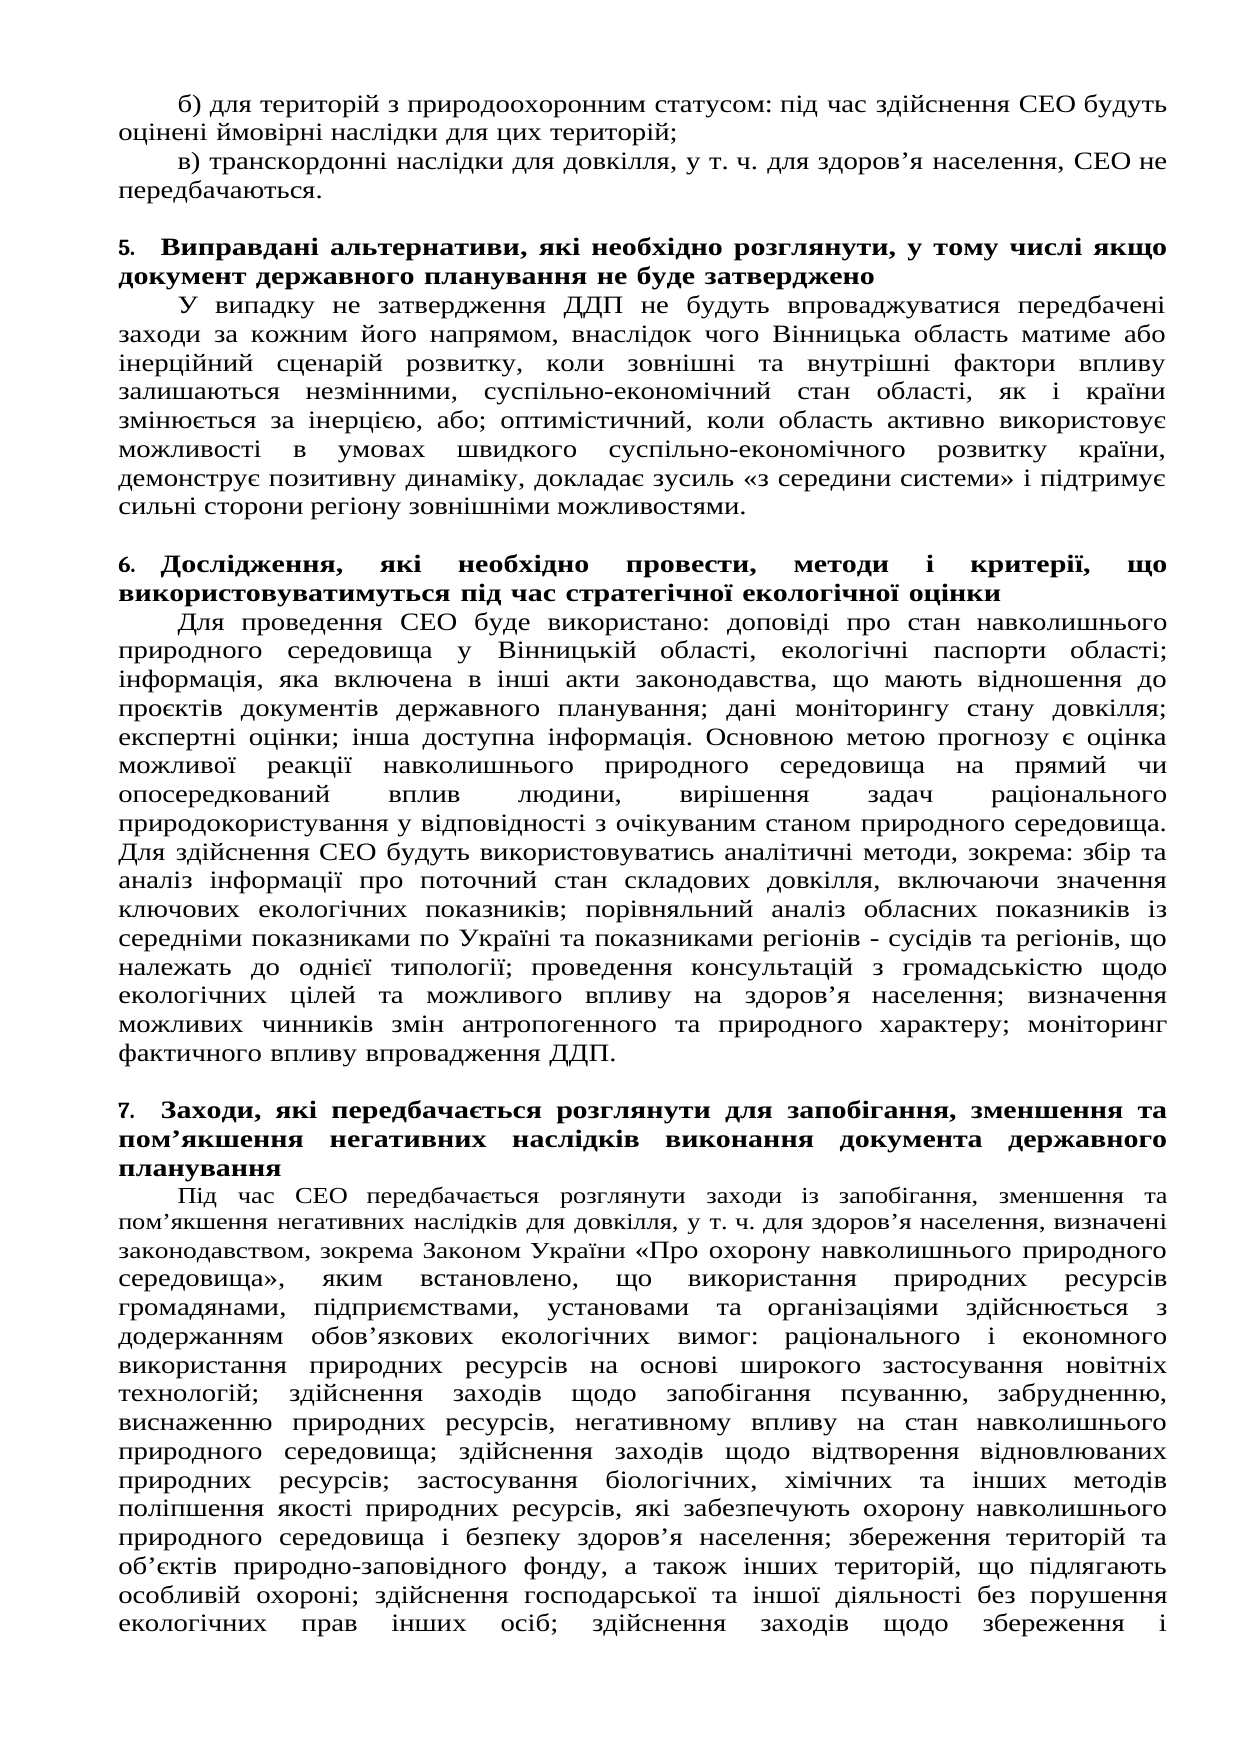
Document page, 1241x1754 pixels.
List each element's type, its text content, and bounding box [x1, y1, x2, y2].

text в) транскордонні наслідки для довкілля, у т. ч. для здоров’я населення, СЕО не передбачаються. [118, 146, 1167, 204]
subtitle Заходи, які передбачається розглянути для запобігання, зменшення та пом’якшення негативних наслідків виконання документа державного планування [118, 1096, 1167, 1182]
text б) для територій з природоохоронним статусом: під час здійснення СЕО будуть оцінені ймовірні наслідки для цих територій; [118, 89, 1167, 146]
text Для проведення СЕО буде використано: доповіді про стан навколишнього природного середовища у Вінницькій області, екологічні паспорти області; інформація, яка включена в інші акти законодавства, що мають відношення до проєктів документів державного планування; дані моніторингу стану довкілля; експертні оцінки; інша доступна інформація. Основною метою прогнозу є оцінка можливої реакції навколишнього природного середовища на прямий чи опосередкований вплив людини, вирішення задач раціонального природокористування у відповідності з очікуваним станом природного середовища. Для здійснення СЕО будуть використовуватись аналітичні методи, зокрема: збір та аналіз інформації про поточний стан складових довкілля, включаючи значення ключових екологічних показників; порівняльний аналіз обласних показників із середніми показниками по Україні та показниками регіонів - сусідів та регіонів, що належать до однієї типології; проведення консультацій з громадськістю щодо екологічних цілей та можливого впливу на здоров’я населення; визначення можливих чинників змін антропогенного та природного характеру; моніторинг фактичного впливу впровадження ДДП. [118, 607, 1167, 1067]
subtitle Виправдані альтернативи, які необхідно розглянути, у тому числі якщо документ державного планування не буде затверджено [118, 232, 1167, 290]
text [118, 1182, 1167, 1637]
text У випадку не затвердження ДДП не будуть впроваджуватися передбачені заходи за кожним його напрямом, внаслідок чого Вінницька область матиме або інерційний сценарій розвитку, коли зовнішні та внутрішні фактори впливу залишаються незмінними, суспільно-економічний стан області, як і країни змінюється за інерцією, або; оптимістичний, коли область активно використовує можливості в умовах швидкого суспільно-економічного розвитку країни, демонструє позитивну динаміку, докладає зусиль «з середини системи» і підтримує сильні сторони регіону зовнішніми можливостями. [118, 290, 1167, 520]
subtitle Дослідження, які необхідно провести, методи і критерії, що використовуватимуться під час стратегічної екологічної оцінки [118, 549, 1167, 607]
